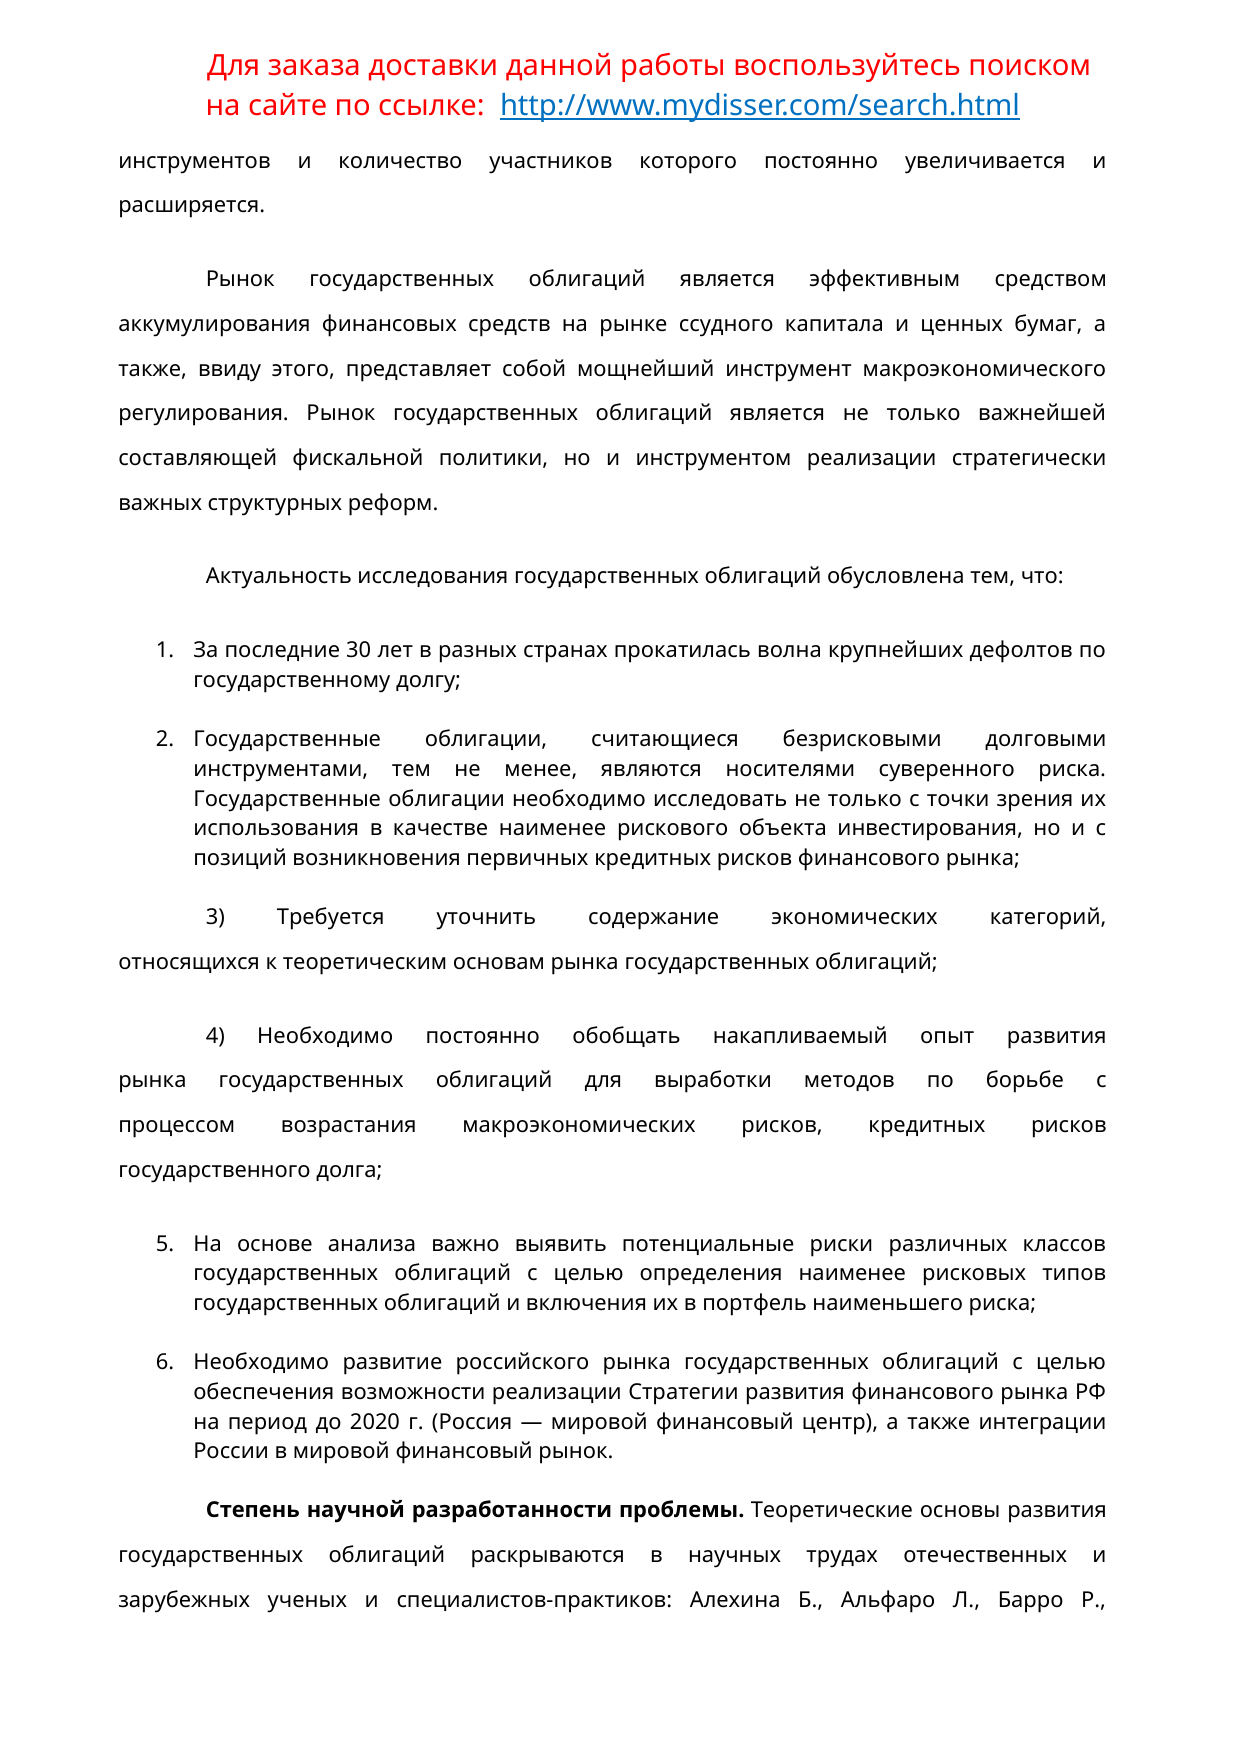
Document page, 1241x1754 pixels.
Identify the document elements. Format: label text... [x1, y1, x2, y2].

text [118, 1494, 1107, 1614]
text 4) Необходимо постоянно обобщать накапливаемый опыт развития рынка государственных облигаций для выработки методов по борьбе с процессом возрастания макроэкономических рисков, кредитных рисков государственного долга; [118, 1020, 1107, 1183]
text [118, 144, 1107, 219]
list На основе анализа важно выявить потенциальные риски различных классов государственных облигаций с целью определения наименее рисковых типов государственных облигаций и включения их в портфель наименьшего риска; [156, 1228, 1107, 1317]
text Рынок государственных облигаций является эффективным средством аккумулирования финансовых средств на рынке ссудного капитала и ценных бумаг, а также, ввиду этого, представляет собой мощнейший инструмент макроэкономического регулирования. Рынок государственных облигаций является не только важнейшей составляющей фискальной политики, но и инструментом реализации стратегически важных структурных реформ. [118, 263, 1107, 516]
text 3) Требуется уточнить содержание экономических категорий, относящихся к теоретическим основам рынка государственных облигаций; [118, 901, 1107, 976]
text Актуальность исследования государственных облигаций обусловлена тем, что: [118, 560, 1107, 590]
list За последние 30 лет в разных странах прокатилась волна крупнейших дефолтов по государственному долгу; [156, 634, 1107, 694]
list Необходимо развитие российского рынка государственных облигаций с целью обеспечения возможности реализации Стратегии развития финансового рынка РФ на период до 2020 г. (Россия — мировой финансовый центр), а также интеграции России в мировой финансовый рынок. [156, 1346, 1107, 1465]
list Государственные облигации, считающиеся безрисковыми долговыми инструментами, тем не менее, являются носителями суверенного риска. Государственные облигации необходимо исследовать не только с точки зрения их использования в качестве наименее рискового объекта инвестирования, но и с позиций возникновения первичных кредитных рисков финансового рынка; [156, 723, 1107, 872]
